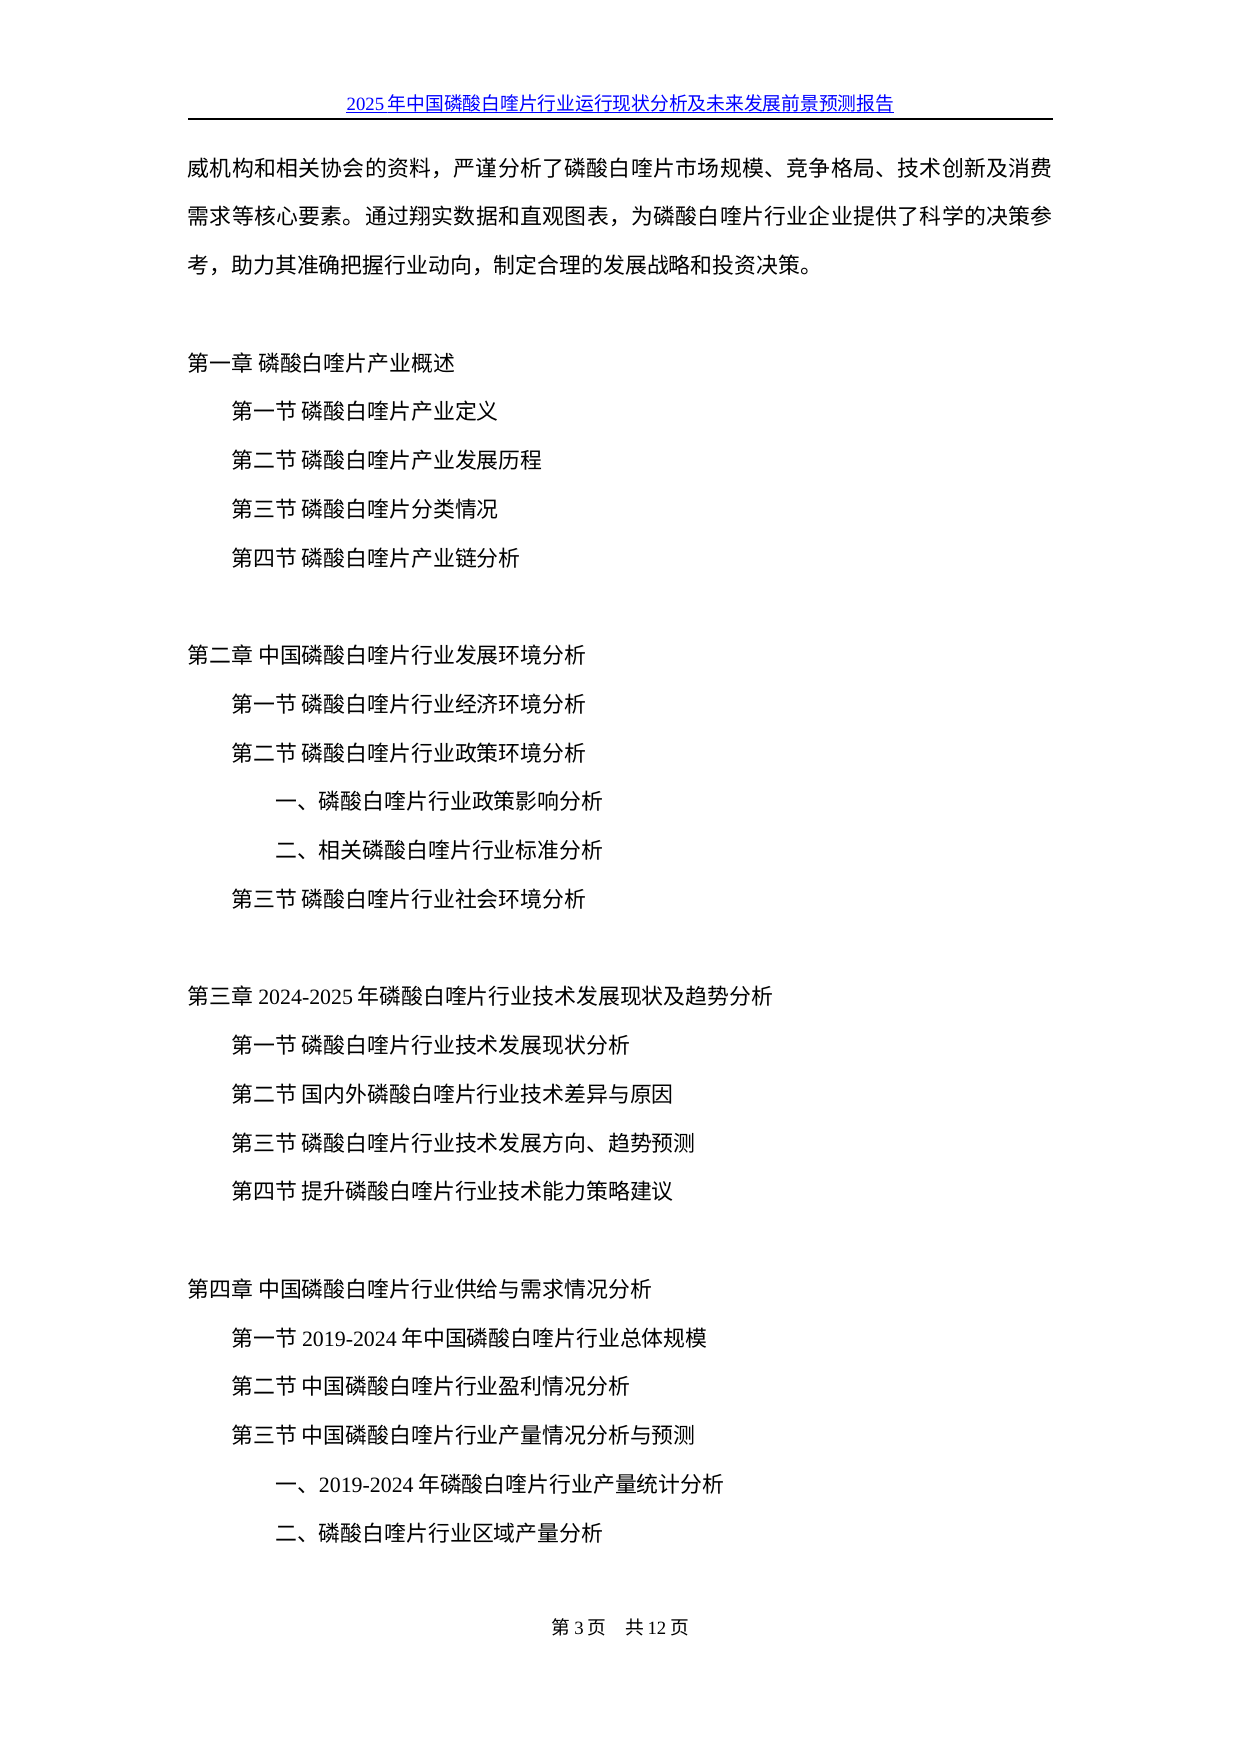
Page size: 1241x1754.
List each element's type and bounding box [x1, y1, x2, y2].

text [187, 150, 1053, 1548]
